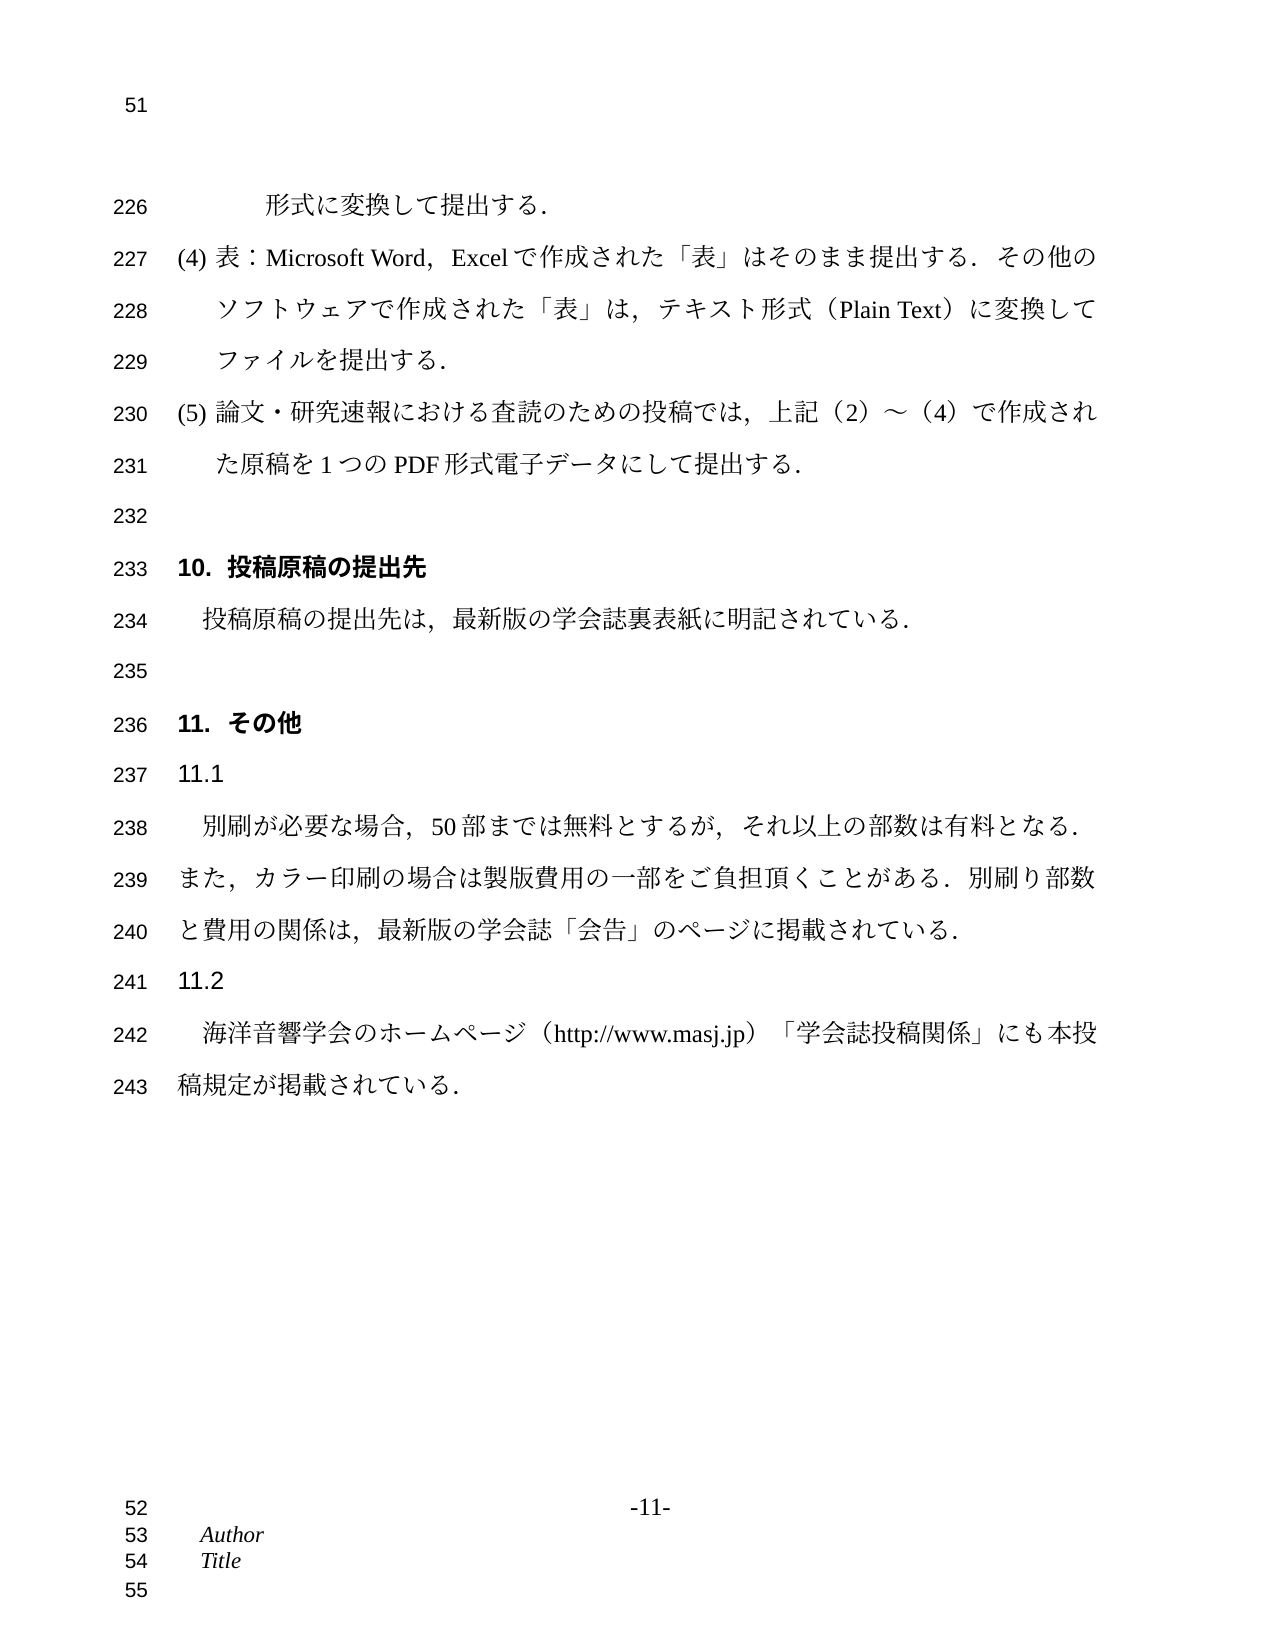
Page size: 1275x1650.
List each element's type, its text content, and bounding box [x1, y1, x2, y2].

subtitle その他 [177, 696, 1098, 747]
list 論文・研究速報における査読のための投稿では，上記（2）～（4）で作成された原稿を1 つのPDF形式電子データにして提出する． [177, 385, 1098, 488]
text 別刷が必要な場合，50部までは無料とするが，それ以上の部数は有料となる．また，カラー印刷の場合は製版費用の一部をご負担頂くことがある．別刷り部数と費用の関係は，最新版の学会誌「会告」のページに掲載されている． [177, 799, 1098, 954]
text 海洋音響学会のホームページ（http://www.masj.jp）「学会誌投稿関係」にも本投稿規定が掲載されている． [177, 1006, 1098, 1110]
text 投稿原稿の提出先は，最新版の学会誌裏表紙に明記されている． [177, 592, 1098, 644]
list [221, 178, 1098, 229]
list 表：Microsoft Word，Excelで作成された「表」はそのまま提出する．その他のソフトウェアで作成された「表」は，テキスト形式（Plain Text）に変換してファイルを提出する． [177, 229, 1098, 385]
subtitle 投稿原稿の提出先 [177, 540, 1098, 592]
